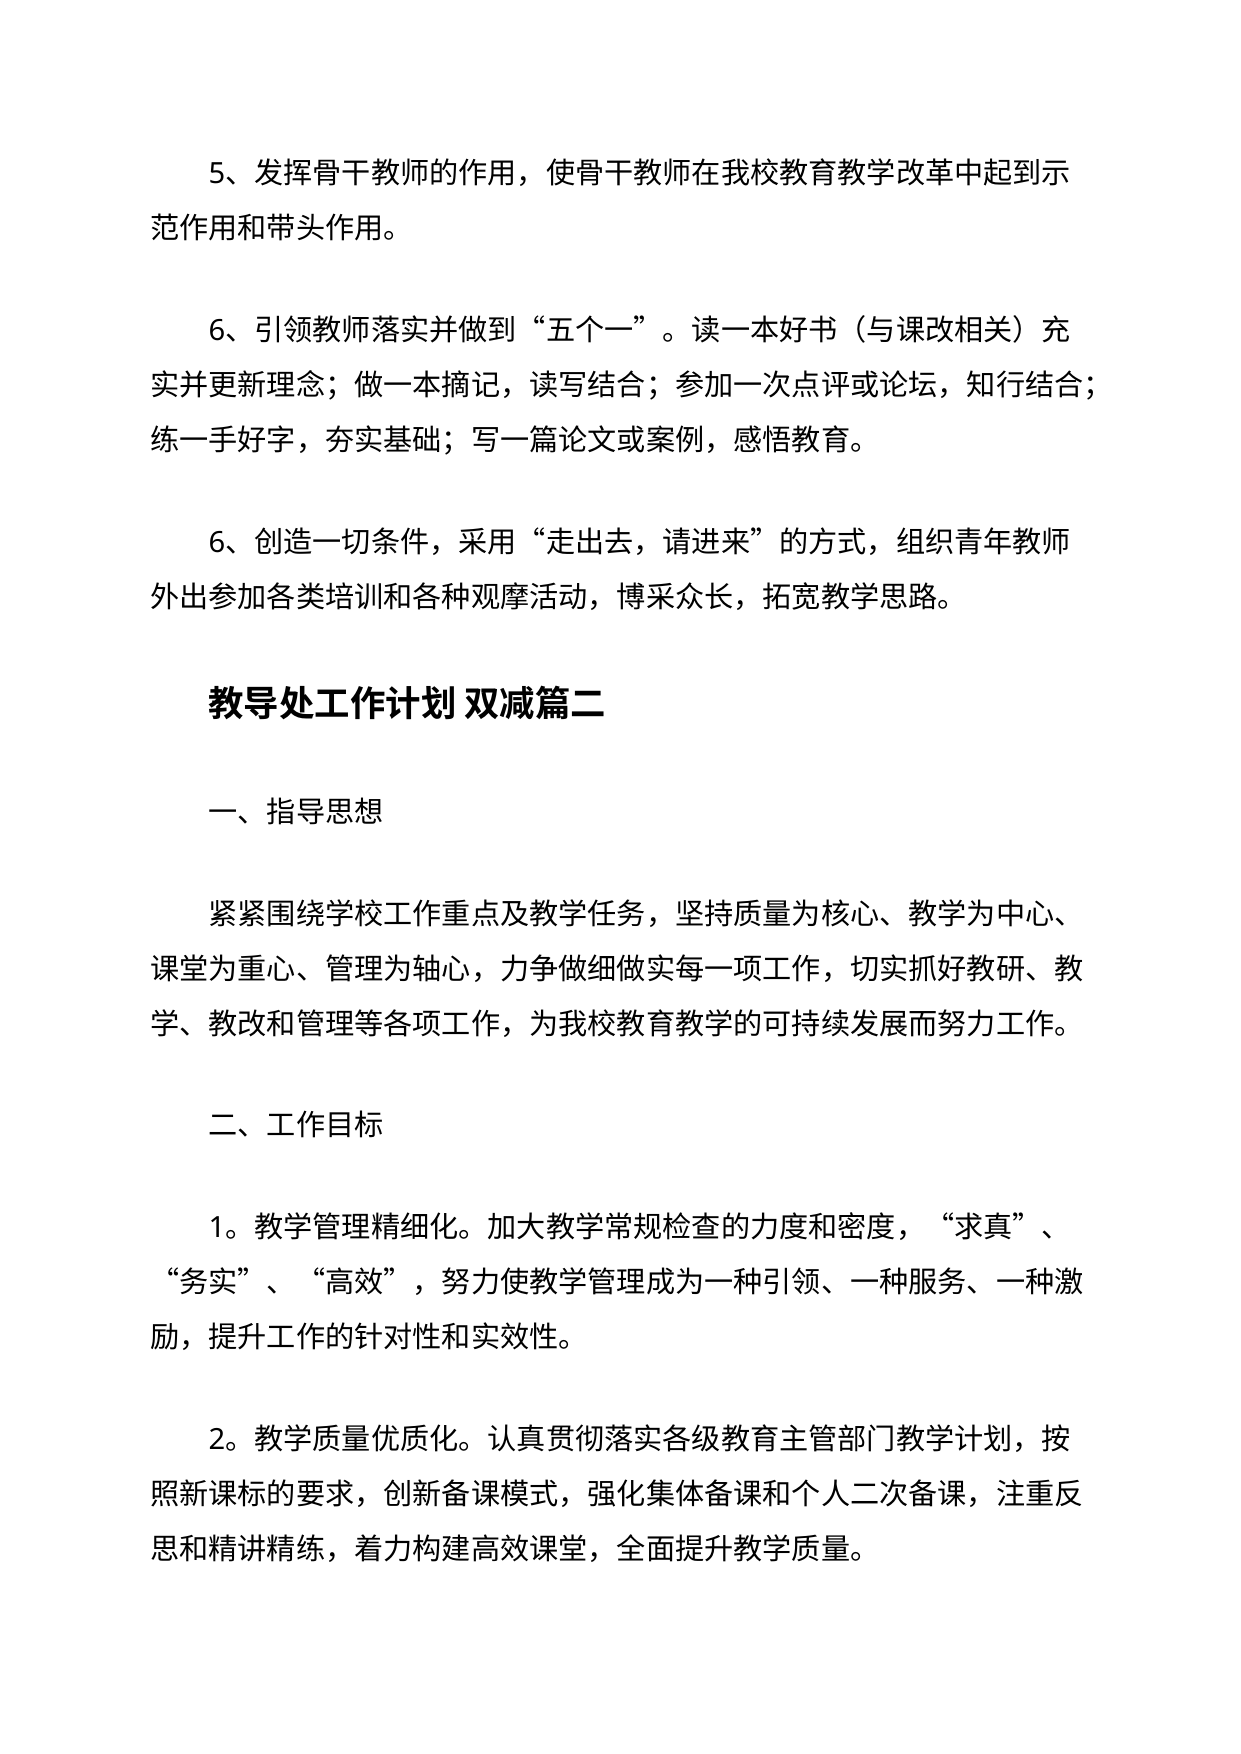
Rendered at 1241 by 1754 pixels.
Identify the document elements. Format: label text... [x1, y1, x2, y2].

text 1。教学管理精细化。加大教学常规检查的力度和密度，“求真”、“务实”、“高效”，努力使教学管理成为一种引领、一种服务、一种激励，提升工作的针对性和实效性。 [150, 1204, 1090, 1356]
text 教导处工作计划 双减篇二 [150, 675, 1090, 726]
text 紧紧围绕学校工作重点及教学任务，坚持质量为核心、教学为中心、课堂为重心、管理为轴心，力争做细做实每一项工作，切实抓好教研、教学、教改和管理等各项工作，为我校教育教学的可持续发展而努力工作。 [150, 890, 1090, 1042]
text 二、工作目标 [150, 1102, 1090, 1144]
text 2。教学质量优质化。认真贯彻落实各级教育主管部门教学计划，按照新课标的要求，创新备课模式，强化集体备课和个人二次备课，注重反思和精讲精练，着力构建高效课堂，全面提升教学质量。 [150, 1415, 1090, 1568]
text 一、指导思想 [150, 789, 1090, 831]
text 5、发挥骨干教师的作用，使骨干教师在我校教育教学改革中起到示范作用和带头作用。 [150, 150, 1090, 247]
text 6、创造一切条件，采用“走出去，请进来”的方式，组织青年教师外出参加各类培训和各种观摩活动，博采众长，拓宽教学思路。 [150, 518, 1090, 616]
text 6、引领教师落实并做到“五个一”。读一本好书（与课改相关）充实并更新理念；做一本摘记，读写结合；参加一次点评或论坛，知行结合；练一手好字，夯实基础；写一篇论文或案例，感悟教育。 [150, 307, 1090, 459]
